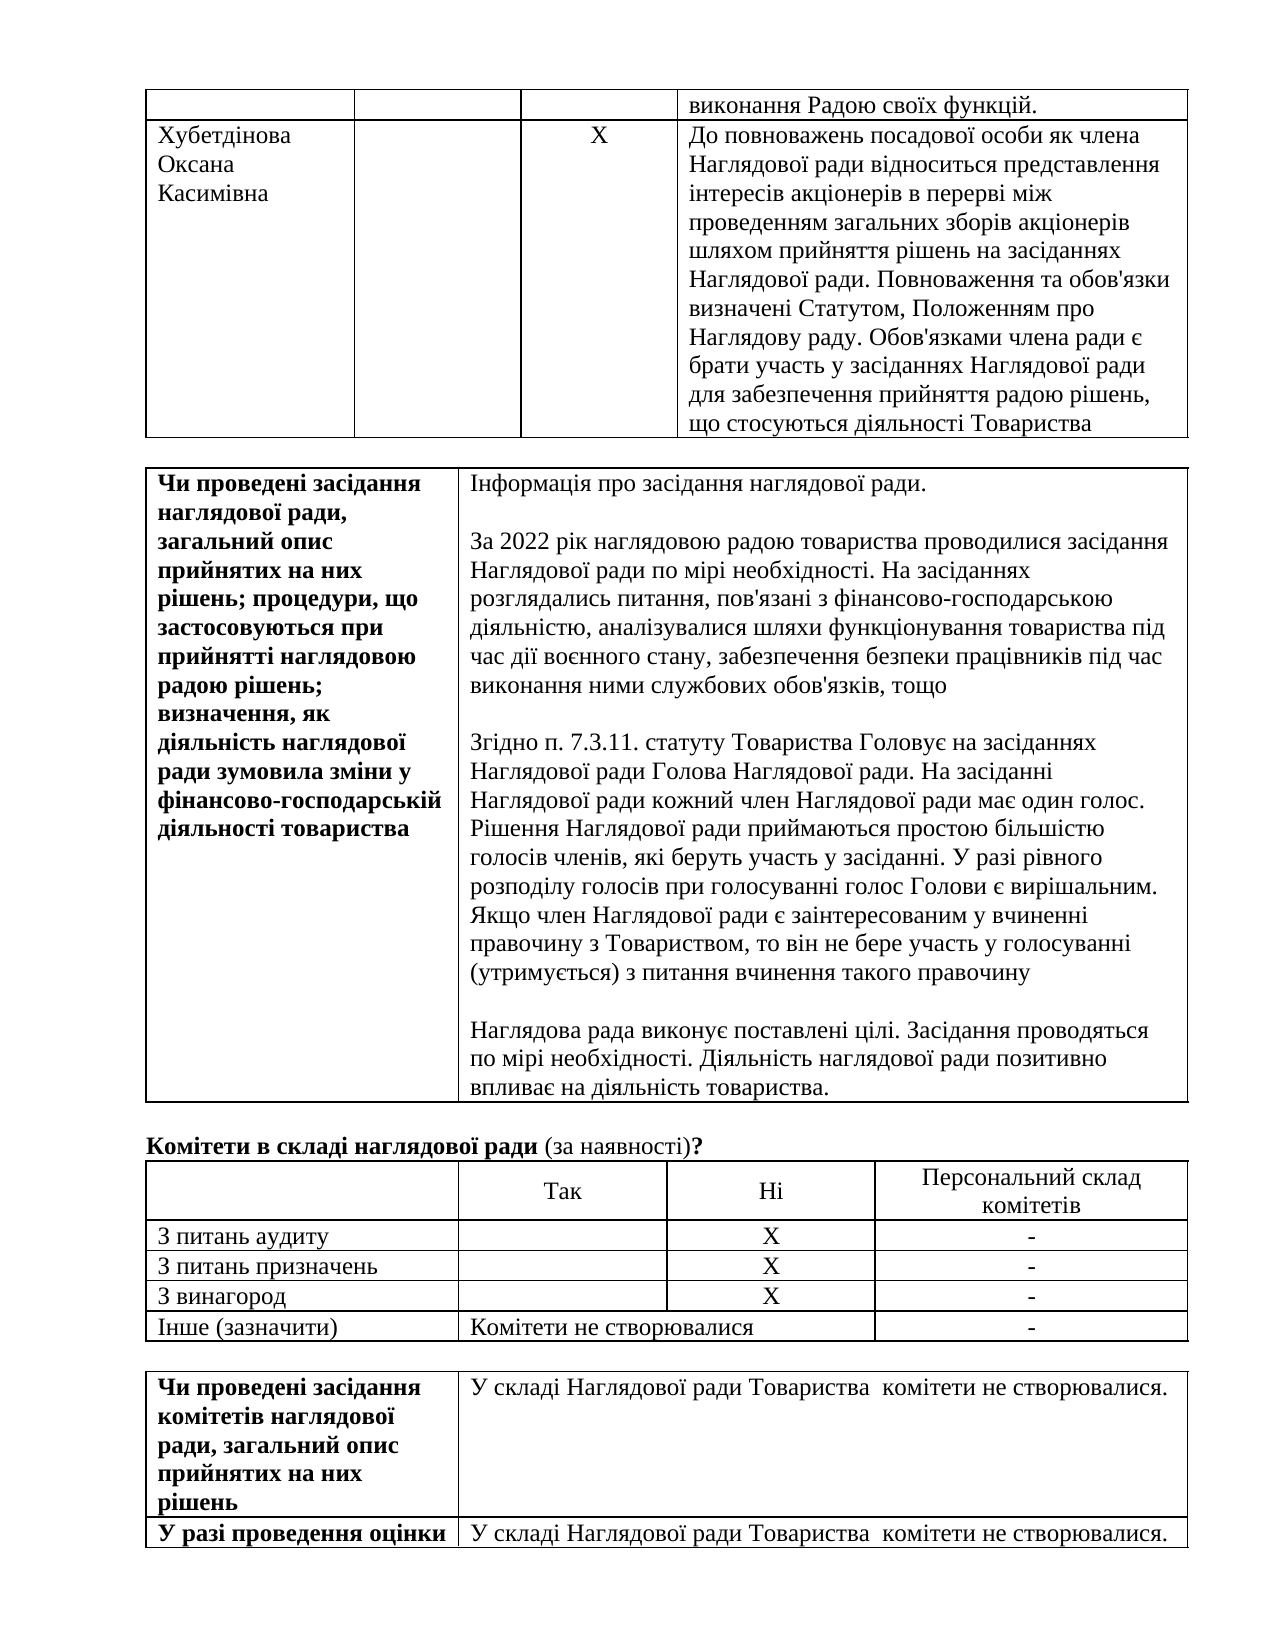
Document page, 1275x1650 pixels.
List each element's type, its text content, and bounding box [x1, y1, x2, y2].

table_header Ні [668, 1162, 874, 1219]
table_cell З питань аудиту [147, 1221, 458, 1249]
table_cell X [668, 1281, 874, 1310]
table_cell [147, 1518, 458, 1546]
table_cell - [876, 1251, 1187, 1280]
table_cell X [668, 1221, 874, 1249]
table_cell [355, 90, 520, 119]
table_header [147, 1162, 458, 1219]
table_cell X [522, 121, 677, 437]
table_cell - [876, 1312, 1187, 1340]
table_cell Інше (зазначити) [147, 1312, 458, 1340]
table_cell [678, 90, 1187, 119]
table_cell Хубетдiнова Оксана Касимiвна [147, 121, 354, 437]
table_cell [147, 90, 354, 119]
table_header Так [459, 1162, 666, 1219]
table_cell - [876, 1221, 1187, 1249]
table_header Чи проведені засідання комітетів наглядової ради, загальний опис прийнятих на них рішень [147, 1372, 458, 1516]
table_cell З питань призначень [147, 1251, 458, 1280]
table_cell X [668, 1251, 874, 1280]
table_cell [459, 1221, 666, 1249]
table_cell - [876, 1281, 1187, 1310]
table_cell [459, 1518, 1187, 1546]
text Комітети в складі наглядової ради (за наявності)? [146, 1131, 1186, 1160]
table_cell [355, 121, 520, 437]
table_header У складi Наглядової ради Товариства комiтети не створювалися. [459, 1372, 1187, 1516]
table_header Iнформацiя про засiдання наглядової ради. За 2022 рiк наглядовою радою товариства проводилися засiдання Наглядової ради по мiрi необхiдностi. На засiданнях розглядались питання, пов'язанi з фiнансово-господарською дiяльнiстю, аналiзувалися шляхи функцiонування товариства пiд час дiї воєнного стану, забезпечення безпеки працiвникiв пiд час виконання ними службових обов'язкiв, тощо Згiдно п. 7.3.11. статуту Товариства Головує на засiданнях Наглядової ради Голова Наглядової ради. На засiданнi Наглядової ради кожний член Наглядової ради має один голос. Рiшення Наглядової ради приймаються простою бiльшiстю голосiв членiв, якi беруть участь у засiданнi. У разi рiвного розподiлу голосiв при голосуваннi голос Голови є вирiшальним. Якщо член Наглядової ради є заiнтересованим у вчиненнi правочину з Товариством, то вiн не бере участь у голосуваннi (утримується) з питання вчинення такого правочину Наглядова рада виконує поставленi цiлi. Засiдання проводяться по мiрi необхiдностi. Дiяльнiсть наглядової ради позитивно впливає на дiяльнiсть товариства. [459, 469, 1187, 1101]
table_cell X [522, 90, 677, 119]
table_cell З винагород [147, 1281, 458, 1310]
table_cell [459, 1251, 666, 1280]
table_header Чи проведені засідання наглядової ради, загальний опис прийнятих на них рішень; процедури, що застосовуються при прийнятті наглядовою радою рішень; визначення, як діяльність наглядової ради зумовила зміни у фінансово-господарській діяльності товариства [147, 469, 458, 1101]
table_header Персональний склад комітетів [876, 1162, 1187, 1219]
table_cell [459, 1281, 666, 1310]
table_cell Комiтети не створювалися [459, 1312, 874, 1340]
